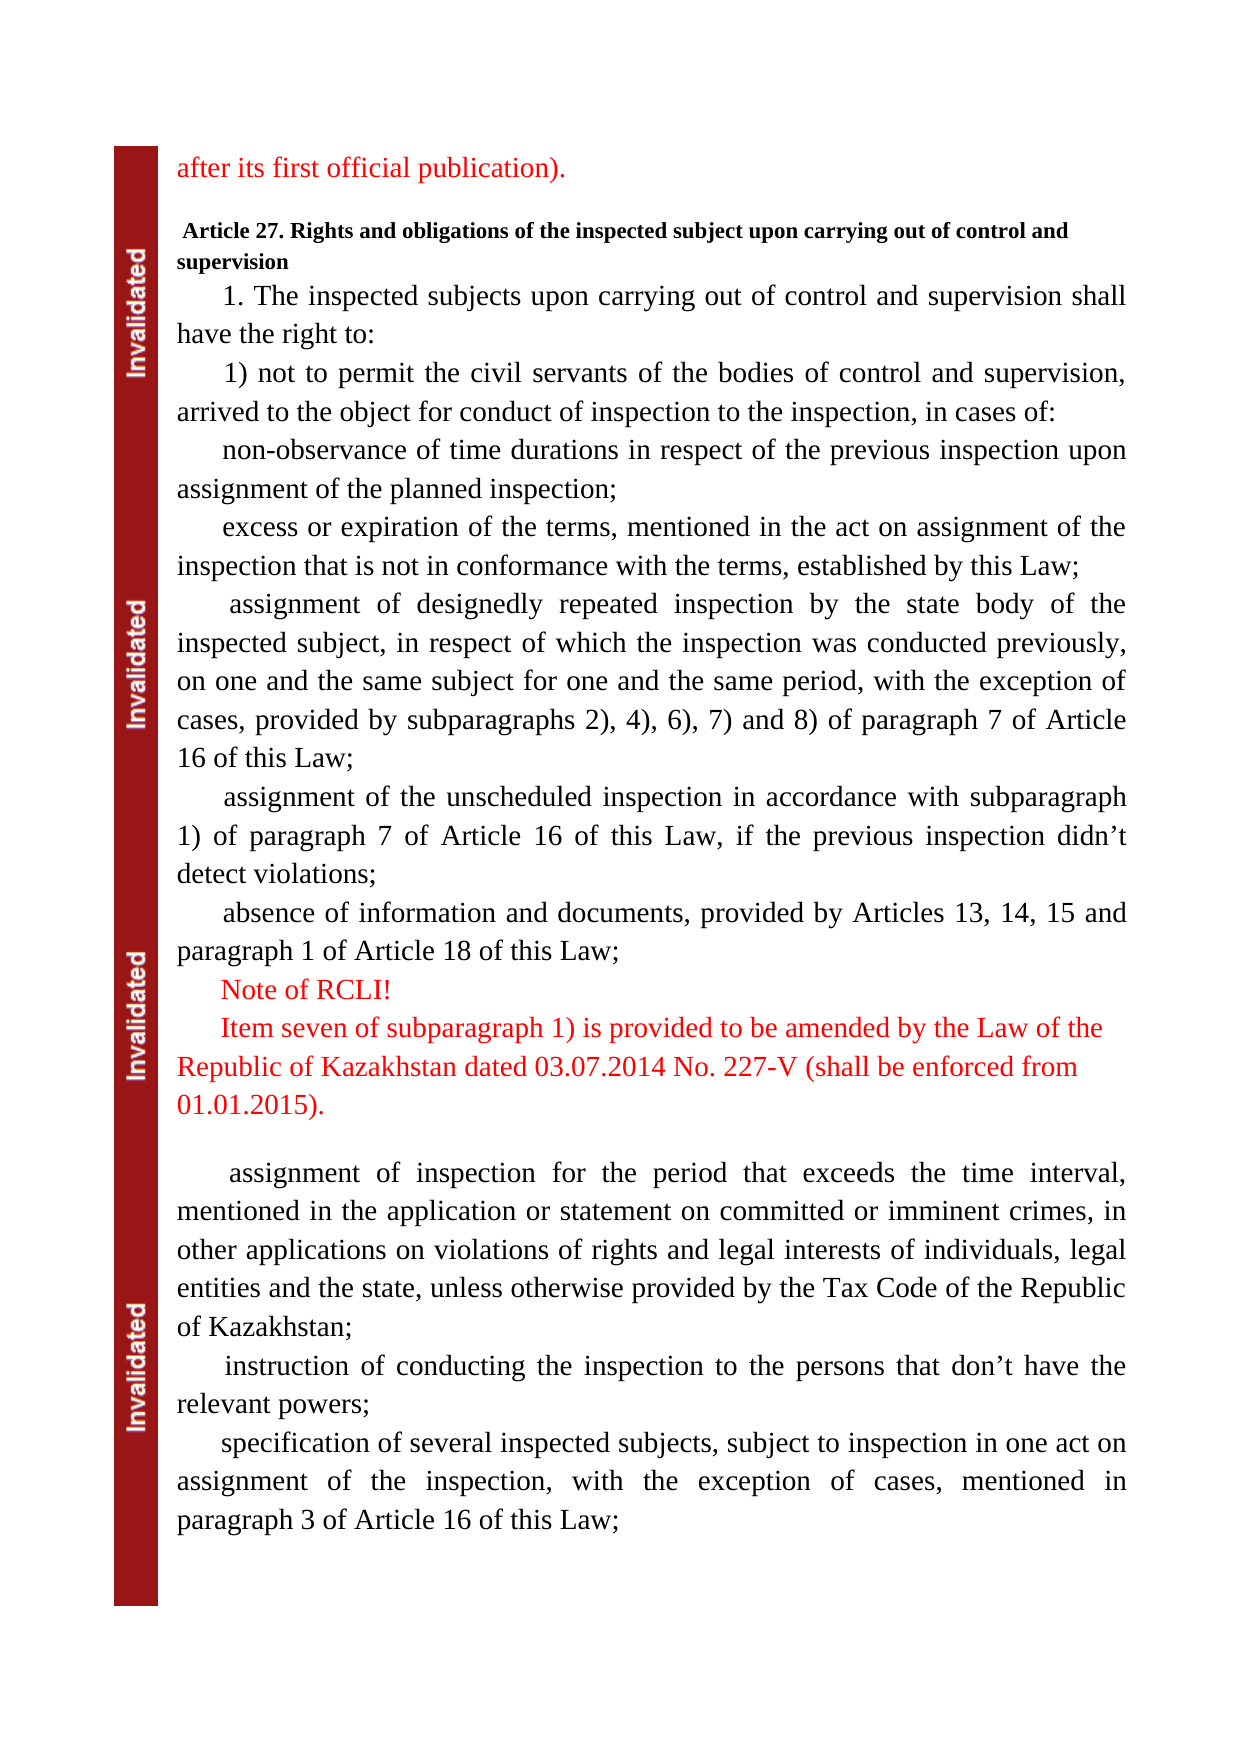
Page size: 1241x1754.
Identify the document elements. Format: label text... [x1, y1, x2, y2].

picture [114, 427, 158, 432]
text 1) not to permit the civil servants of the bodies of control and supervision, arrived to the object for conduct of inspection to the inspection, in cases of: [112, 355, 1128, 427]
picture [114, 1420, 158, 1425]
picture [114, 774, 158, 779]
picture [114, 504, 158, 509]
text assignment of designedly repeated inspection by the state body of the inspected subject, in respect of which the inspection was conducted previously, on one and the same subject for one and the same period, with the exception of cases, provided by subparagraphs 2), 4), 6), 7) and 8) of paragraph 7 of Article 16 of this Law; [112, 586, 1128, 774]
text Article 27. Rights and obligations of the inspected subject upon carrying out of control and supervision [112, 218, 1128, 274]
text instruction of conducting the inspection to the persons that don’t have the relevant powers; [112, 1348, 1128, 1420]
text absence of information and documents, provided by Articles 13, 14, 15 and paragraph 1 of Article 18 of this Law; [112, 895, 1128, 967]
picture [114, 350, 158, 355]
text specification of several inspected subjects, subject to inspection in one act on assignment of the inspection, with the exception of cases, mentioned in paragraph 3 of Article 16 of this Law; [112, 1425, 1128, 1535]
text non-observance of time durations in respect of the previous inspection upon assignment of the planned inspection; [112, 432, 1128, 504]
picture [114, 274, 158, 278]
picture [114, 967, 158, 972]
text assignment of the unscheduled inspection in accordance with subparagraph 1) of paragraph 7 of Article 16 of this Law, if the previous inspection didn’t detect violations; [112, 779, 1128, 890]
picture [114, 1151, 158, 1155]
picture [114, 890, 158, 895]
text 1. The inspected subjects upon carrying out of control and supervision shall have the right to: [112, 278, 1128, 350]
picture [114, 1343, 158, 1348]
text Note of RCLI! Item seven of subparagraph 1) is provided to be amended by the Law of the Republic of Kazakhstan dated 03.07.2014 No. 227-V (shall be enforced from 01.01.2015). [112, 972, 1128, 1151]
picture [114, 214, 158, 218]
text assignment of inspection for the period that exceeds the time interval, mentioned in the application or statement on committed or imminent crimes, in other applications on violations of rights and legal interests of individuals, legal entities and the state, unless otherwise provided by the Tax Code of the Republic of Kazakhstan; [112, 1155, 1128, 1343]
text excess or expiration of the terms, mentioned in the act on assignment of the inspection that is not in conformance with the terms, established by this Law; [112, 509, 1128, 581]
picture [114, 1535, 158, 1606]
picture [114, 146, 158, 150]
picture [114, 581, 158, 586]
